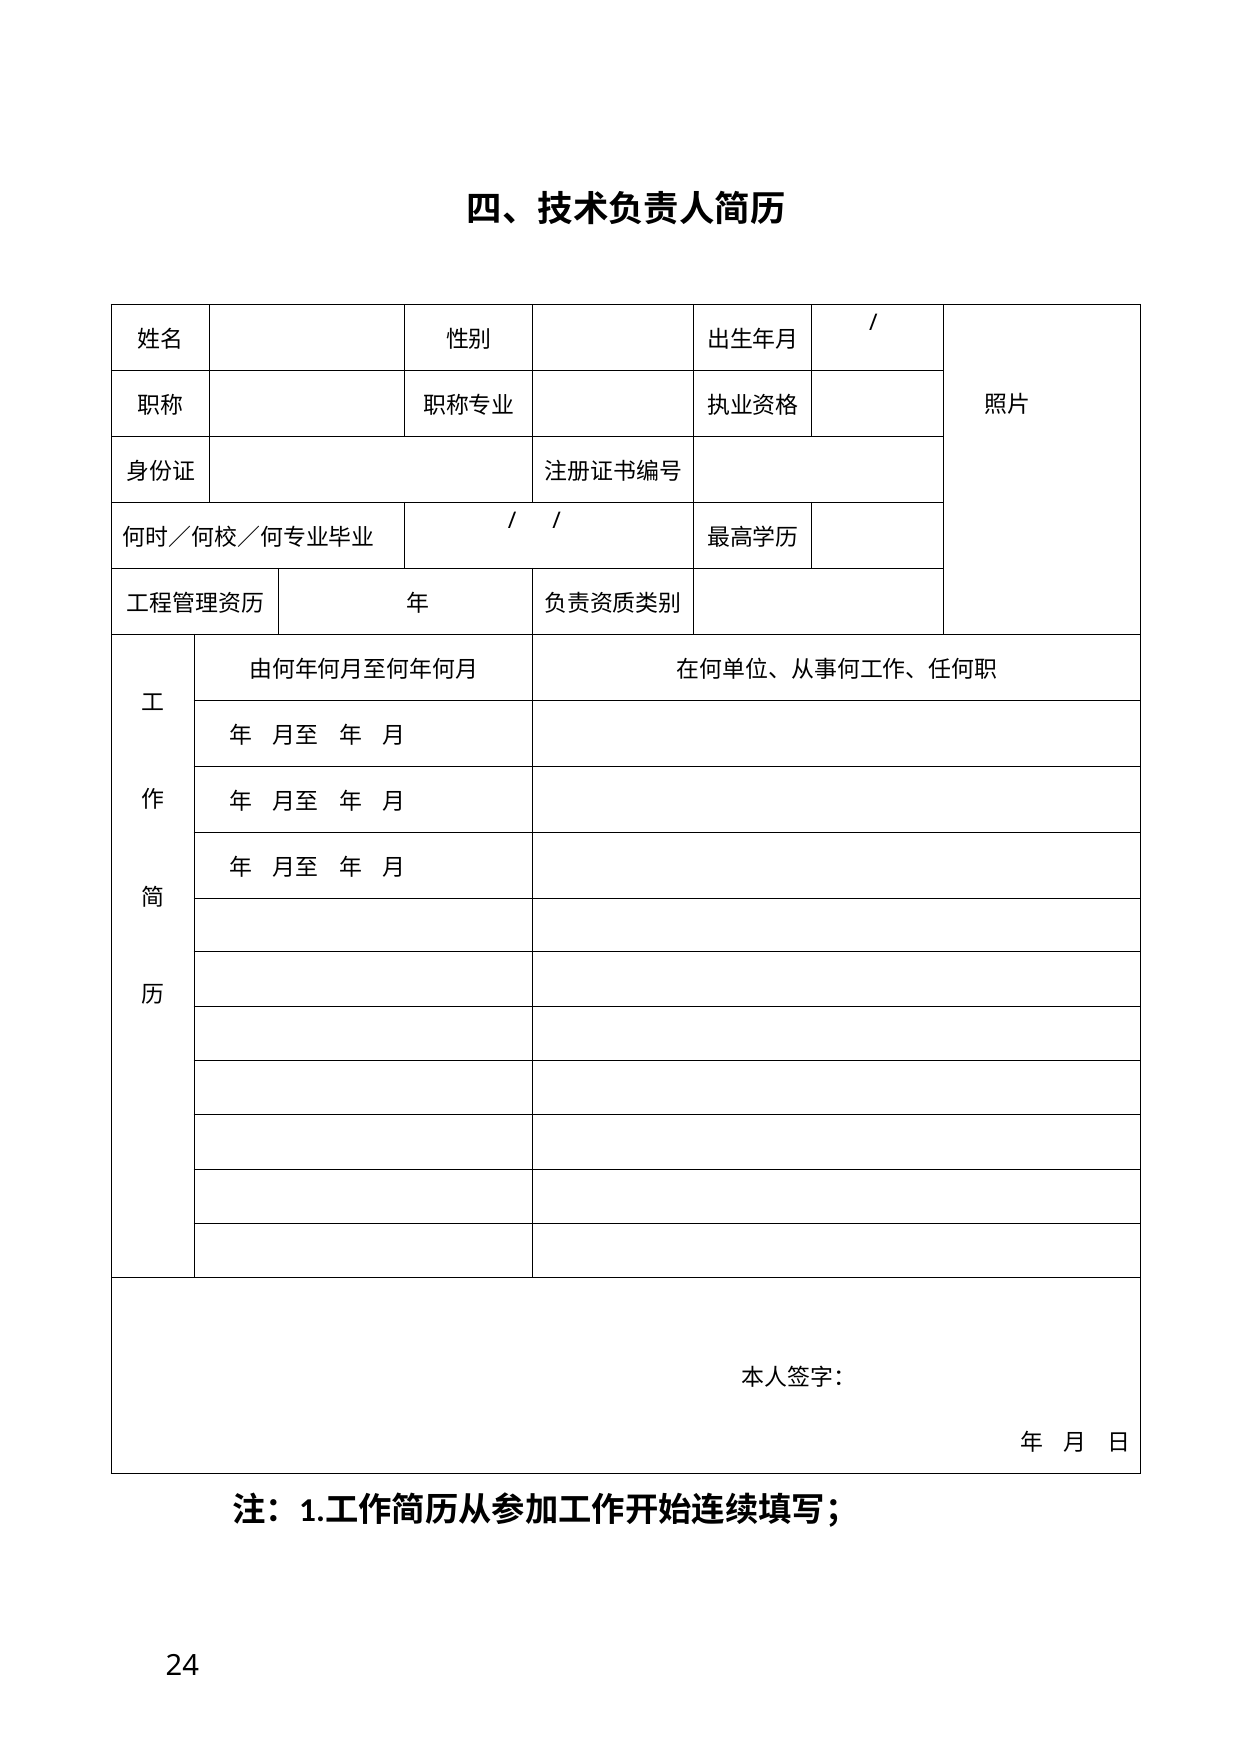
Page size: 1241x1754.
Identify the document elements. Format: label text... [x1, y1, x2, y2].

table_cell 工 作 简 历 [112, 635, 194, 1277]
table_cell 最高学历 [694, 503, 811, 568]
table_header [210, 305, 404, 370]
table_cell [210, 437, 532, 502]
table_cell [533, 1061, 1140, 1114]
table_cell [195, 1007, 532, 1060]
table_cell 本人签字： 年 月 日 [112, 1278, 1140, 1473]
table_cell [694, 569, 943, 634]
table_cell 由何年何月至何年何月 [195, 635, 532, 700]
table_cell 在何单位、从事何工作、任何职 [533, 635, 1140, 700]
table_header 性别 [405, 305, 532, 370]
table_cell [195, 1115, 532, 1168]
table_cell / / [405, 503, 693, 568]
table_cell 年 月至 年 月 [195, 767, 532, 832]
list 四、技术负责人简历 [165, 174, 1087, 239]
table_cell [533, 371, 693, 436]
table_header 照片 [944, 305, 1140, 634]
table_header 出生年月 [694, 305, 811, 370]
table_cell 职称专业 [405, 371, 532, 436]
table_cell 执业资格 [694, 371, 811, 436]
table_header 姓名 [112, 305, 209, 370]
table_cell [533, 1115, 1140, 1168]
table_cell 年 月至 年 月 [195, 833, 532, 898]
table_cell [533, 899, 1140, 951]
table_cell [533, 701, 1140, 766]
table_cell [195, 952, 532, 1006]
table_cell [533, 1007, 1140, 1060]
table_cell [812, 371, 943, 436]
table_cell [812, 503, 943, 568]
table_cell [533, 833, 1140, 898]
table_cell 年 [279, 569, 532, 634]
text 注：1.工作简历从参加工作开始连续填写； [165, 1474, 1087, 1539]
table_cell [533, 767, 1140, 832]
table_cell [195, 1224, 532, 1277]
table_header [533, 305, 693, 370]
table_cell 注册证书编号 [533, 437, 693, 502]
table_header / [812, 305, 943, 370]
table_cell [195, 899, 532, 951]
table_cell [533, 1170, 1140, 1223]
table_cell [195, 1170, 532, 1223]
table_cell [533, 952, 1140, 1006]
table_cell [195, 1061, 532, 1114]
table_cell 负责资质类别 [533, 569, 693, 634]
table_cell [210, 371, 404, 436]
table_cell 身份证 [112, 437, 209, 502]
table_cell 职称 [112, 371, 209, 436]
table_cell [694, 437, 943, 502]
table_cell 年 月至 年 月 [195, 701, 532, 766]
table_cell [533, 1224, 1140, 1277]
table_cell 何时／何校／何专业毕业 [112, 503, 404, 568]
table_cell 工程管理资历 [112, 569, 278, 634]
